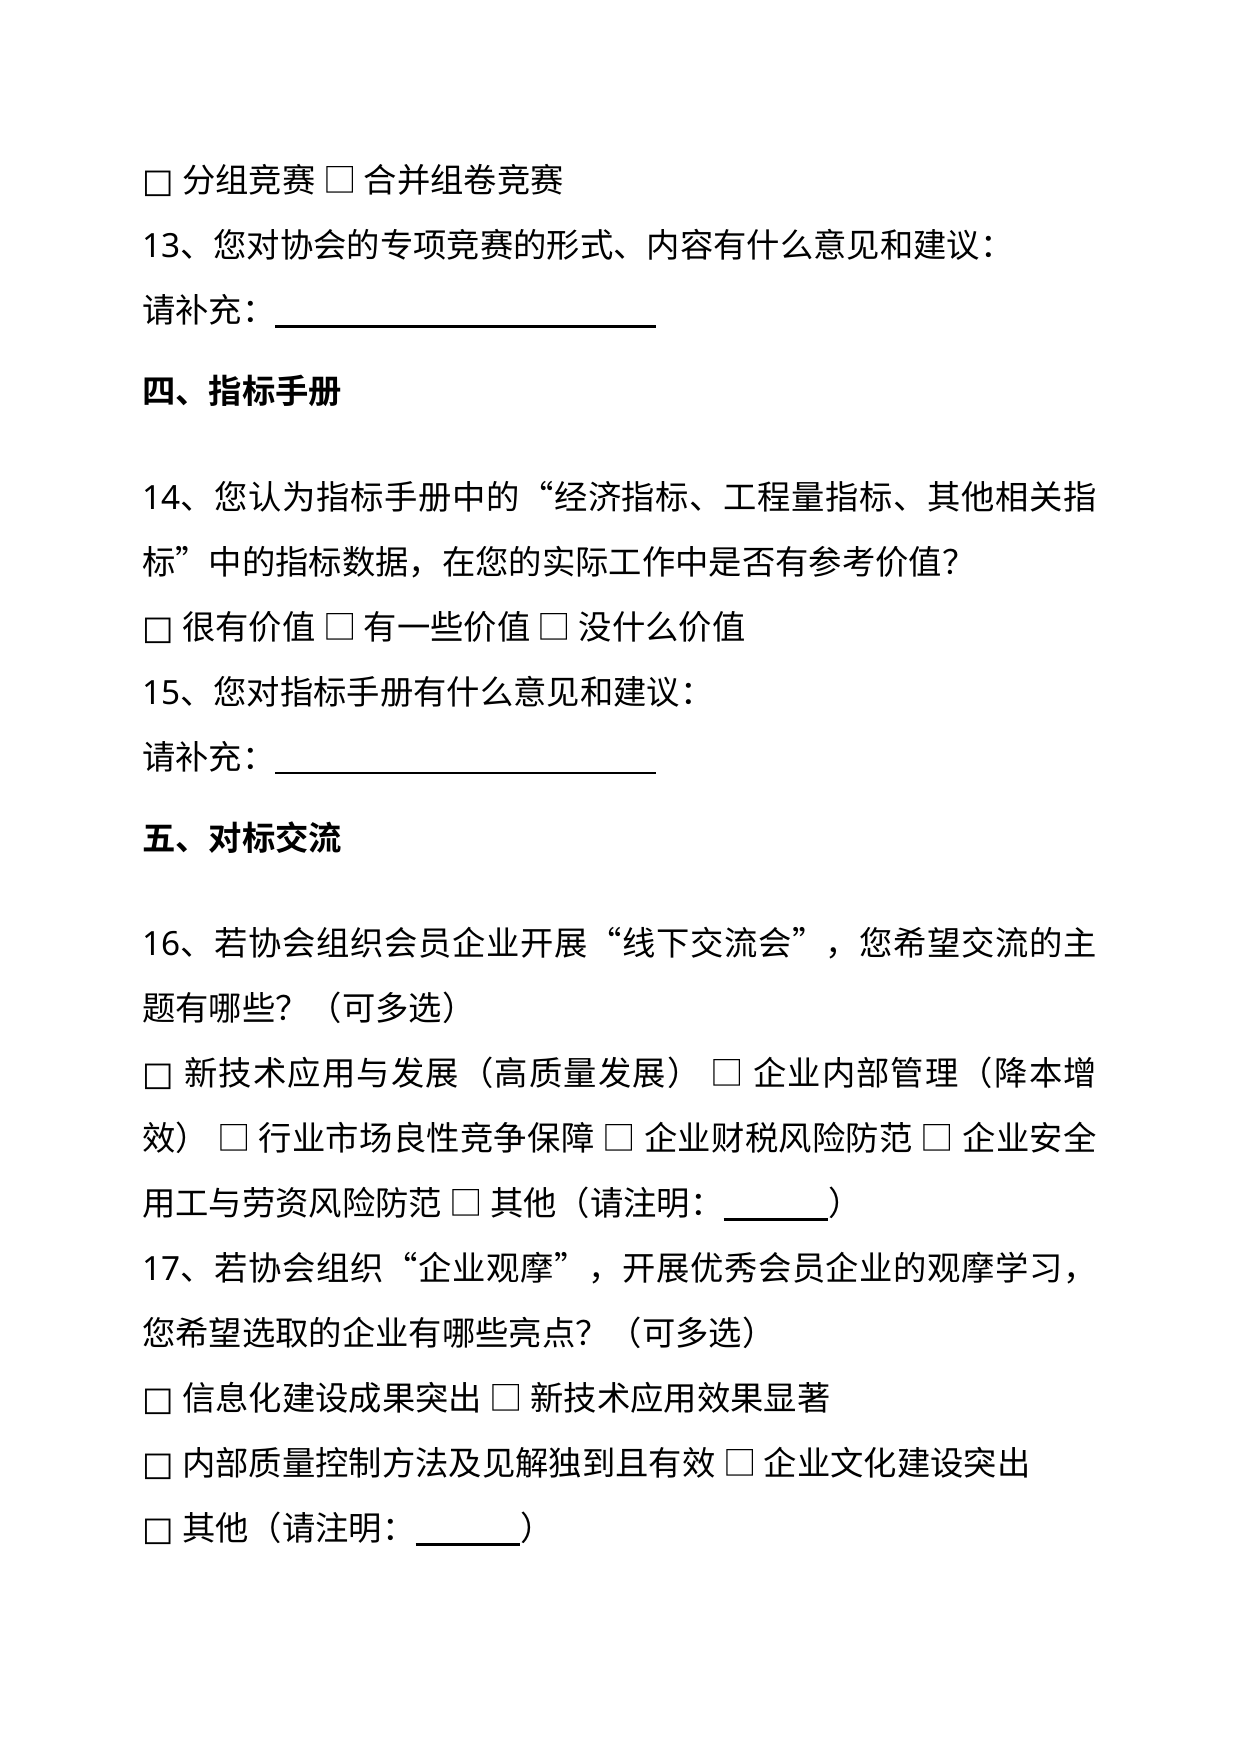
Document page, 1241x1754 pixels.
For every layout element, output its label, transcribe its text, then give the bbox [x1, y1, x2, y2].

subtitle 指标手册 [142, 357, 1098, 422]
subtitle 对标交流 [142, 803, 1098, 868]
text □ 很有价值 □ 有一些价值 □ 没什么价值 [142, 592, 1098, 657]
text □ 信息化建设成果突出 □ 新技术应用效果显著 [142, 1364, 1098, 1429]
text □ 新技术应用与发展（高质量发展） □ 企业内部管理（降本增效） □ 行业市场良性竞争保障 □ 企业财税风险防范 □ 企业安全用工与劳资风险防范 □ 其他（请注明： ） [142, 1039, 1098, 1234]
text 16、若协会组织会员企业开展“线下交流会”，您希望交流的主题有哪些？（可多选） [142, 909, 1098, 1039]
text 15、您对指标手册有什么意见和建议： [142, 657, 1098, 722]
text □ 内部质量控制方法及见解独到且有效 □ 企业文化建设突出 [142, 1429, 1098, 1494]
text 请补充： [142, 276, 1098, 341]
text □ 其他（请注明： ） [142, 1494, 1098, 1559]
text 请补充： [142, 722, 1098, 787]
text 14、您认为指标手册中的“经济指标、工程量指标、其他相关指标”中的指标数据，在您的实际工作中是否有参考价值？ [142, 462, 1098, 592]
text 17、若协会组织“企业观摩”，开展优秀会员企业的观摩学习，您希望选取的企业有哪些亮点？（可多选） [142, 1234, 1098, 1364]
text 13、您对协会的专项竞赛的形式、内容有什么意见和建议： [142, 211, 1098, 276]
text □ 分组竞赛 □ 合并组卷竞赛 [142, 146, 1098, 211]
